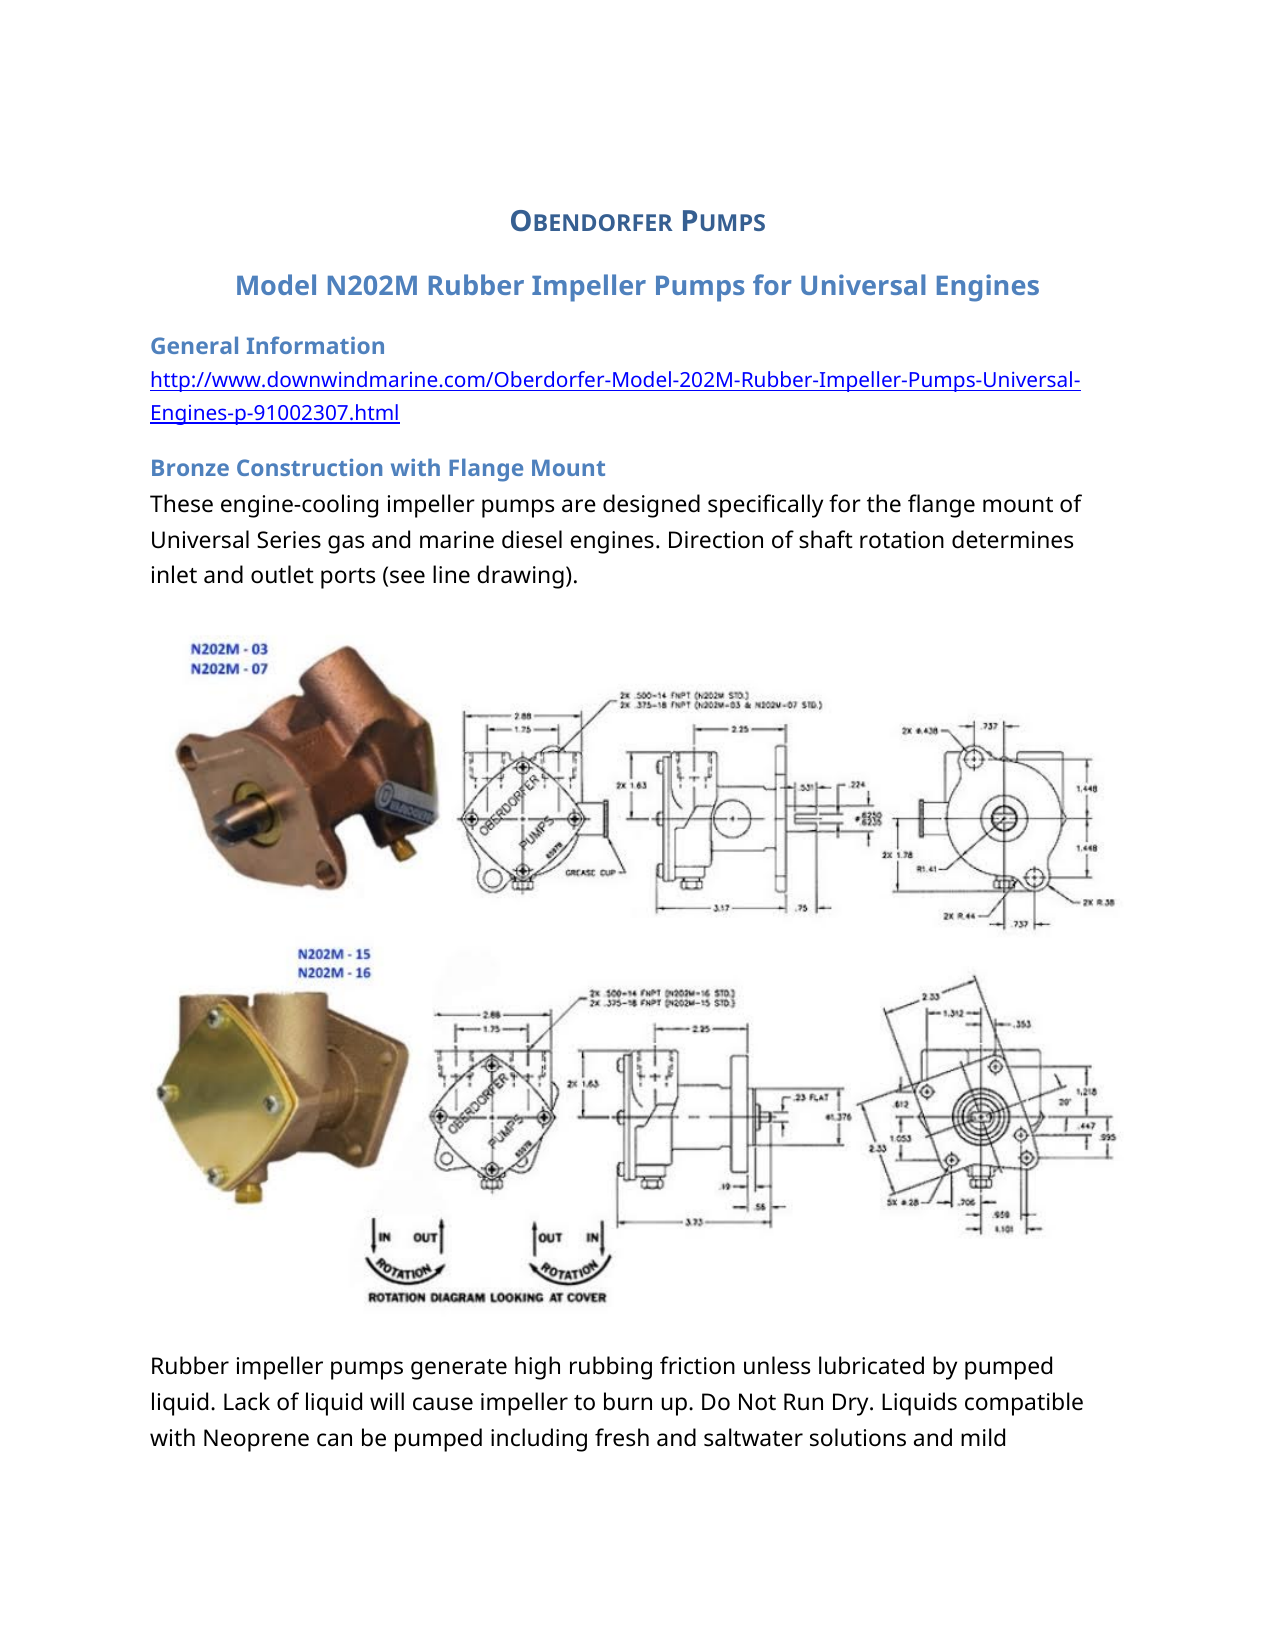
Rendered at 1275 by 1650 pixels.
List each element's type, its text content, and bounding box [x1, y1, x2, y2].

subtitle General Information [150, 330, 1125, 361]
subtitle Model N202M Rubber Impeller Pumps for Universal Engines [150, 266, 1125, 303]
text These engine-cooling impeller pumps are designed specifically for the flange mount of Universal Series gas and marine diesel engines. Direction of shaft rotation determines inlet and outlet ports (see line drawing). [150, 488, 1125, 591]
text http://www.downwindmarine.com/Oberdorfer-Model-202M-Rubber-Impeller-Pumps-Universal-Engines-p-91002307.html [150, 366, 1125, 427]
picture [150, 616, 1125, 1324]
subtitle Bronze Construction with Flange Mount [150, 452, 1125, 483]
subtitle Obendorfer Pumps [150, 200, 1125, 240]
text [150, 1349, 1125, 1453]
